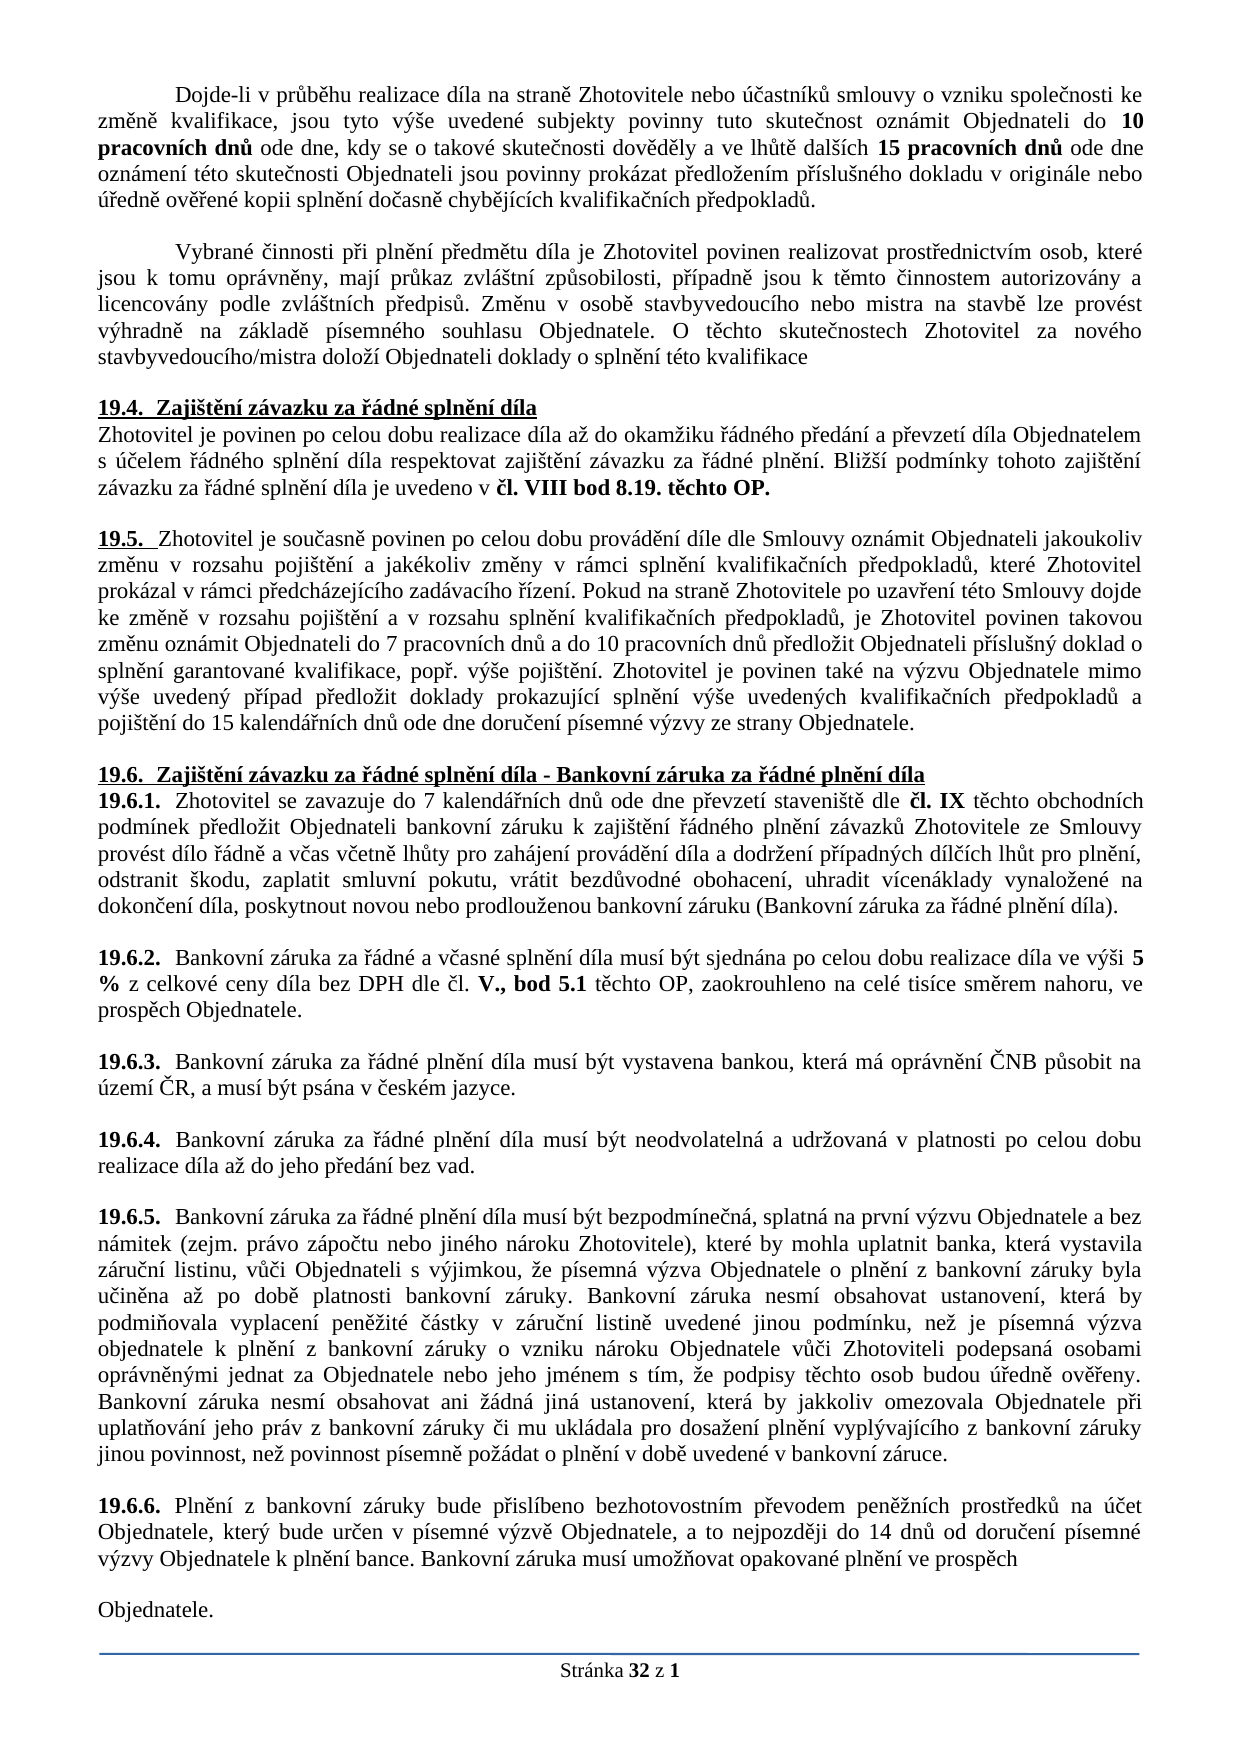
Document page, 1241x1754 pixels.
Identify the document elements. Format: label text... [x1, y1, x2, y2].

list Bankovní záruka za řádné plnění díla musí být bezpodmínečná, splatná na první výzvu Objednatele a bez námitek (zejm. právo zápočtu nebo jiného nároku Zhotovitele), které by mohla uplatnit banka, která vystavila záruční listinu, vůči Objednateli s výjimkou, že písemná výzva Objednatele o plnění z bankovní záruky byla učiněna až po době platnosti bankovní záruky. Bankovní záruka nesmí obsahovat ustanovení, která by podmiňovala vyplacení peněžité částky v záruční listině uvedené jinou podmínku, než je písemná výzva objednatele k plnění z bankovní záruky o vzniku nároku Objednatele vůči Zhotoviteli podepsaná osobami oprávněnými jednat za Objednatele nebo jeho jménem s tím, že podpisy těchto osob budou úředně ověřeny. Bankovní záruka nesmí obsahovat ani žádná jiná ustanovení, která by jakkoliv omezovala Objednatele při uplatňování jeho práv z bankovní záruky či mu ukládala pro dosažení plnění vyplývajícího z bankovní záruky jinou povinnost, než povinnost písemně požádat o plnění v době uvedené v bankovní záruce. [98, 1203, 1144, 1467]
list Zajištění závazku za řádné splnění díla [98, 394, 1144, 421]
text Zhotovitel je povinen po celou dobu realizace díla až do okamžiku řádného předání a převzetí díla Objednatelem s účelem řádného splnění díla respektovat zajištění závazku za řádné plnění. Bližší podmínky tohoto zajištění závazku za řádné splnění díla je uvedeno v čl. VIII bod 8.19. těchto OP. [98, 421, 1144, 500]
list Bankovní záruka za řádné a včasné splnění díla musí být sjednána po celou dobu realizace díla ve výši 5 % z celkové ceny díla bez DPH dle čl. V., bod 5.1 těchto OP, zaokrouhleno na celé tisíce směrem nahoru, ve prospěch Objednatele. [98, 944, 1144, 1023]
text Objednatele. [98, 1596, 1144, 1622]
list Zajištění závazku za řádné splnění díla - Bankovní záruka za řádné plnění díla [98, 761, 1144, 787]
list Bankovní záruka za řádné plnění díla musí být vystavena bankou, která má oprávnění ČNB působit na území ČR, a musí být psána v českém jazyce. [98, 1048, 1144, 1101]
text Dojde-li v průběhu realizace díla na straně Zhotovitele nebo účastníků smlouvy o vzniku společnosti ke změně kvalifikace, jsou tyto výše uvedené subjekty povinny tuto skutečnost oznámit Objednateli do 10 pracovních dnů ode dne, kdy se o takové skutečnosti dověděly a ve lhůtě dalších 15 pracovních dnů ode dne oznámení této skutečnosti Objednateli jsou povinny prokázat předložením příslušného dokladu v originále nebo úředně ověřené kopii splnění dočasně chybějících kvalifikačních předpokladů. [98, 81, 1144, 213]
list Zhotovitel je současně povinen po celou dobu provádění díle dle Smlouvy oznámit Objednateli jakoukoliv změnu v rozsahu pojištění a jakékoliv změny v rámci splnění kvalifikačních předpokladů, které Zhotovitel prokázal v rámci předcházejícího zadávacího řízení. Pokud na straně Zhotovitele po uzavření této Smlouvy dojde ke změně v rozsahu pojištění a v rozsahu splnění kvalifikačních předpokladů, je Zhotovitel povinen takovou změnu oznámit Objednateli do 7 pracovních dnů a do 10 pracovních dnů předložit Objednateli příslušný doklad o splnění garantované kvalifikace, popř. výše pojištění. Zhotovitel je povinen také na výzvu Objednatele mimo výše uvedený případ předložit doklady prokazující splnění výše uvedených kvalifikačních předpokladů a pojištění do 15 kalendářních dnů ode dne doručení písemné výzvy ze strany Objednatele. [98, 525, 1144, 736]
list Plnění z bankovní záruky bude přislíbeno bezhotovostním převodem peněžních prostředků na účet Objednatele, který bude určen v písemné výzvě Objednatele, a to nejpozději do 14 dnů od doručení písemné výzvy Objednatele k plnění bance. Bankovní záruka musí umožňovat opakované plnění ve prospěch [98, 1492, 1144, 1571]
list Zhotovitel se zavazuje do 7 kalendářních dnů ode dne převzetí staveniště dle čl. IX těchto obchodních podmínek předložit Objednateli bankovní záruku k zajištění řádného plnění závazků Zhotovitele ze Smlouvy provést dílo řádně a včas včetně lhůty pro zahájení provádění díla a dodržení případných dílčích lhůt pro plnění, odstranit škodu, zaplatit smluvní pokutu, vrátit bezdůvodné obohacení, uhradit vícenáklady vynaložené na dokončení díla, poskytnout novou nebo prodlouženou bankovní záruku (Bankovní záruka za řádné plnění díla). [98, 787, 1144, 919]
list Bankovní záruka za řádné plnění díla musí být neodvolatelná a udržovaná v platnosti po celou dobu realizace díla až do jeho předání bez vad. [98, 1126, 1144, 1178]
text Vybrané činnosti při plnění předmětu díla je Zhotovitel povinen realizovat prostřednictvím osob, které jsou k tomu oprávněny, mají průkaz zvláštní způsobilosti, případně jsou k těmto činnostem autorizovány a licencovány podle zvláštních předpisů. Změnu v osobě stavbyvedoucího nebo mistra na stavbě lze provést výhradně na základě písemného souhlasu Objednatele. O těchto skutečnostech Zhotovitel za nového stavbyvedoucího/mistra doloží Objednateli doklady o splnění této kvalifikace [98, 238, 1144, 369]
